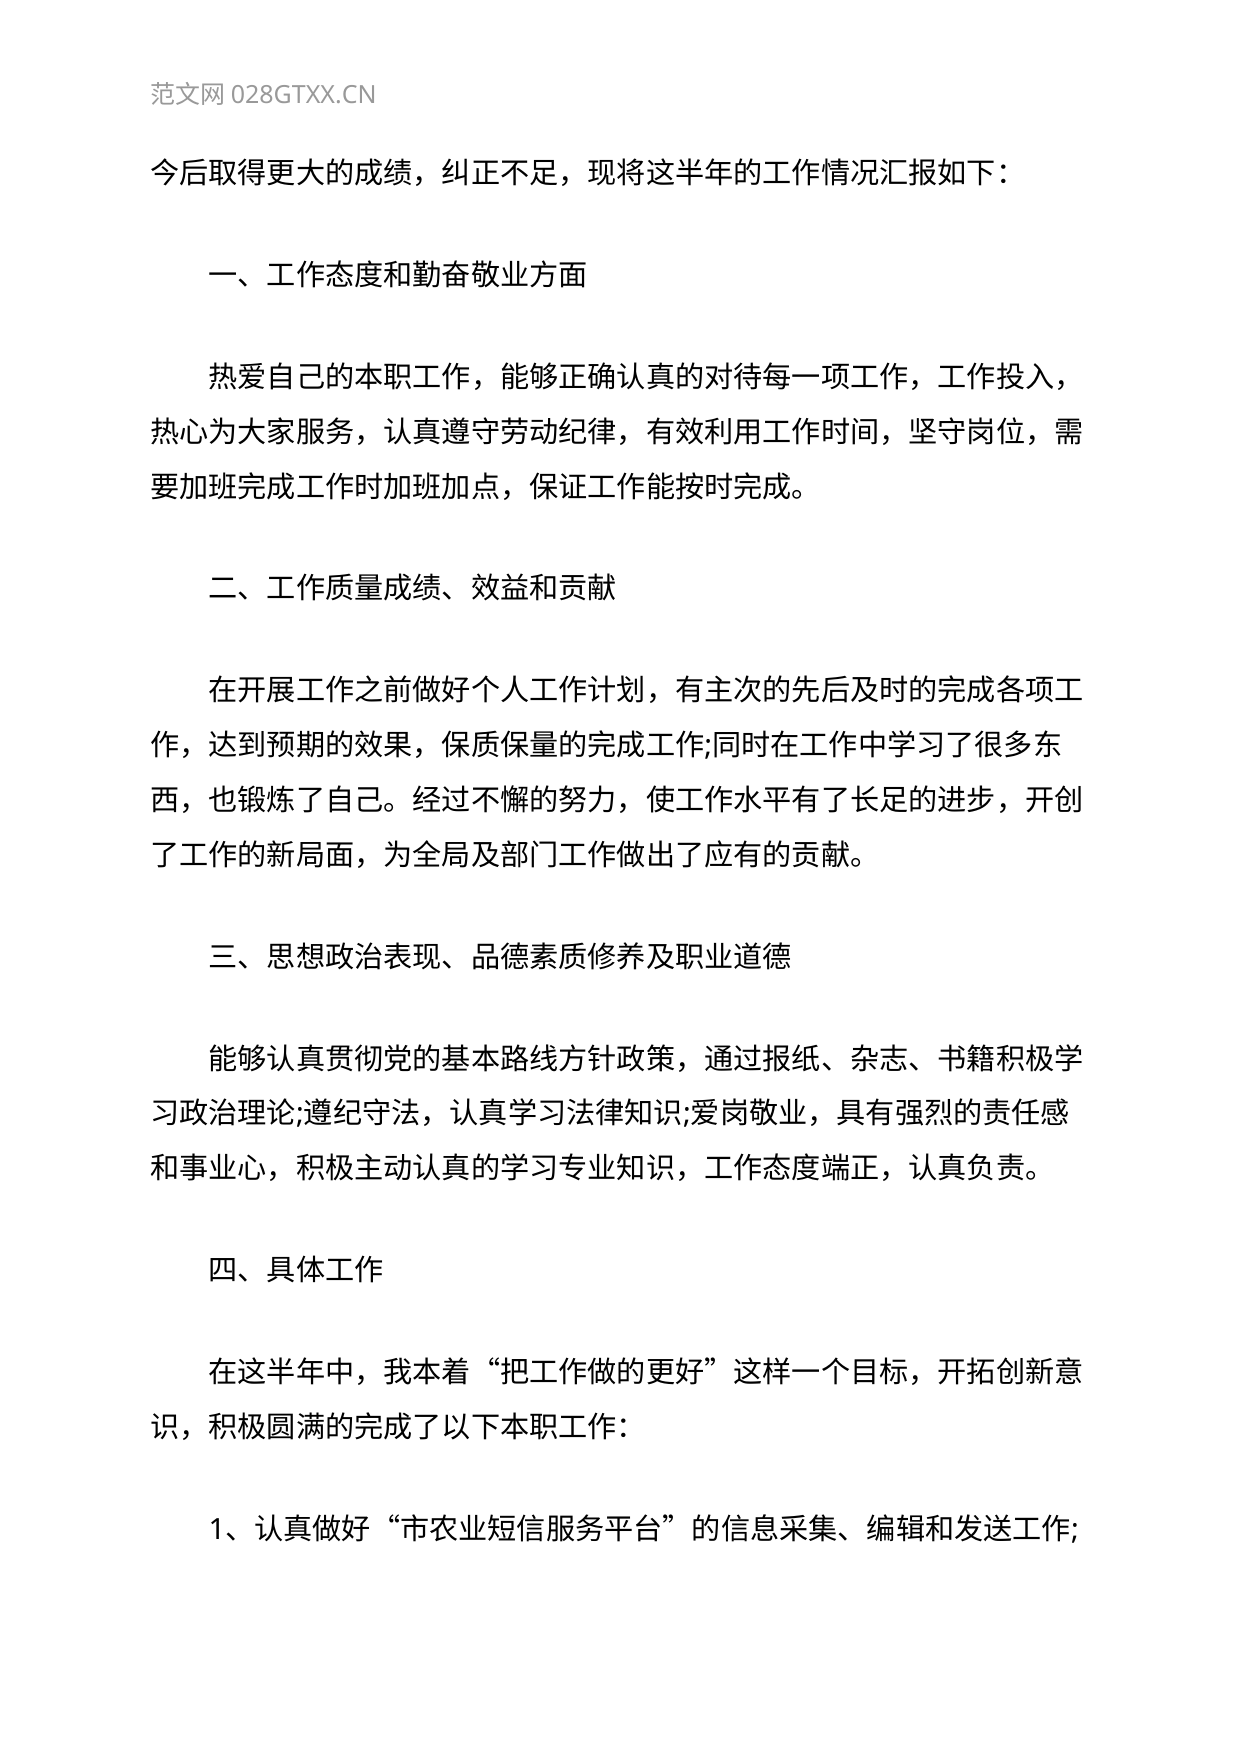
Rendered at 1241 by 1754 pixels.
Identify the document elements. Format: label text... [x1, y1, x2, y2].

text 四、具体工作 [150, 1247, 1090, 1289]
text 二、工作质量成绩、效益和贡献 [150, 565, 1090, 607]
text 一、工作态度和勤奋敬业方面 [150, 252, 1090, 294]
text 在这半年中，我本着“把工作做的更好”这样一个目标，开拓创新意识，积极圆满的完成了以下本职工作： [150, 1349, 1090, 1446]
text 在开展工作之前做好个人工作计划，有主次的先后及时的完成各项工作，达到预期的效果，保质保量的完成工作;同时在工作中学习了很多东西，也锻炼了自己。经过不懈的努力，使工作水平有了长足的进步，开创了工作的新局面，为全局及部门工作做出了应有的贡献。 [150, 667, 1090, 874]
text 1、认真做好“市农业短信服务平台”的信息采集、编辑和发送工作; [150, 1505, 1090, 1548]
text 三、思想政治表现、品德素质修养及职业道德 [150, 933, 1090, 976]
text 热爱自己的本职工作，能够正确认真的对待每一项工作，工作投入，热心为大家服务，认真遵守劳动纪律，有效利用工作时间，坚守岗位，需要加班完成工作时加班加点，保证工作能按时完成。 [150, 353, 1090, 506]
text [150, 150, 1090, 192]
text 能够认真贯彻党的基本路线方针政策，通过报纸、杂志、书籍积极学习政治理论;遵纪守法，认真学习法律知识;爱岗敬业，具有强烈的责任感和事业心，积极主动认真的学习专业知识，工作态度端正，认真负责。 [150, 1035, 1090, 1187]
